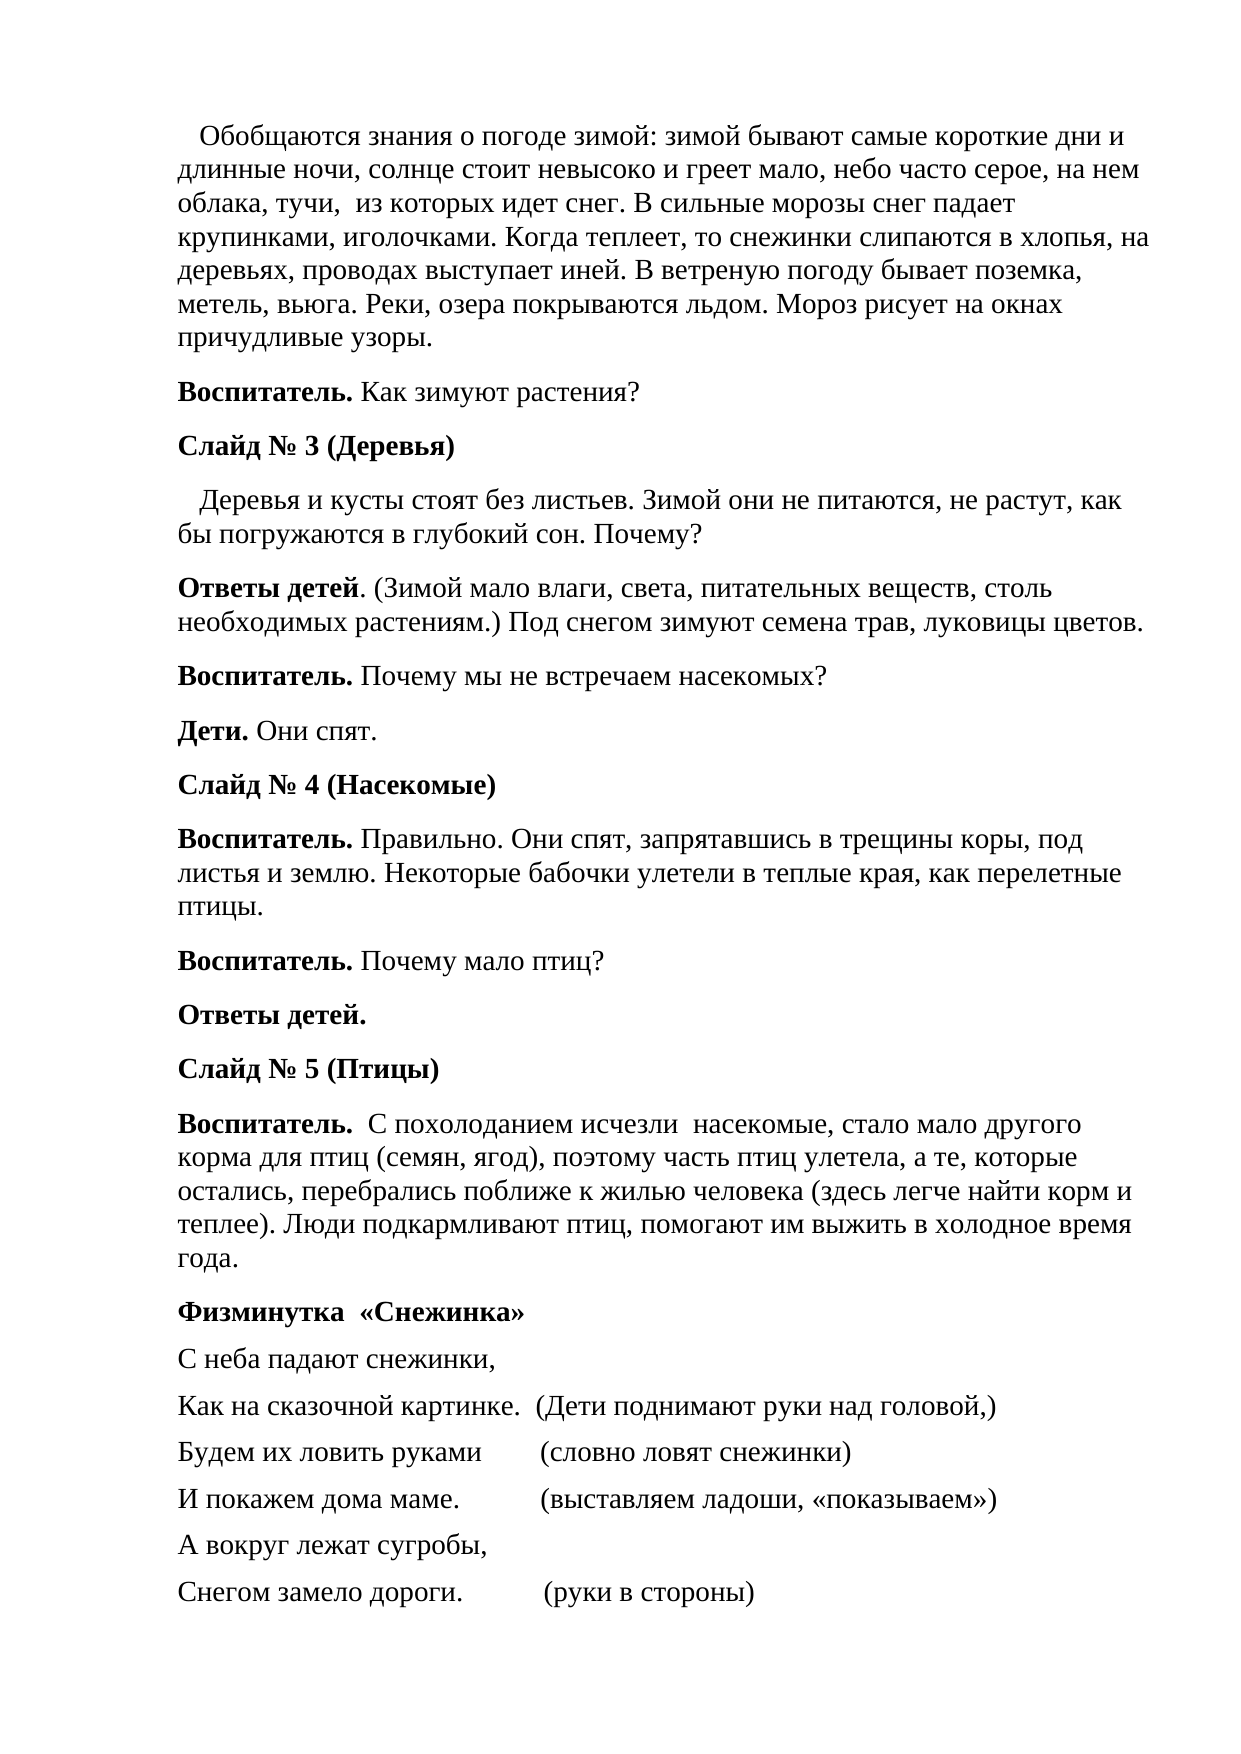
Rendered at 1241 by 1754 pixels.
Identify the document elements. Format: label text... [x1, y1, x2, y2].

text И покажем дома маме. (выставляем ладоши, «показываем») [177, 1481, 1152, 1514]
text Воспитатель. Правильно. Они спят, запрятавшись в трещины коры, под листья и землю. Некоторые бабочки улетели в теплые края, как перелетные птицы. [177, 821, 1152, 922]
text Деревья и кусты стоят без листьев. Зимой они не питаются, не растут, как бы погружаются в глубокий сон. Почему? [177, 482, 1152, 549]
text Будем их ловить руками (словно ловят снежинки) [177, 1434, 1152, 1468]
text Обобщаются знания о погоде зимой: зимой бывают самые короткие дни и длинные ночи, солнце стоит невысоко и греет мало, небо часто серое, на нем облака, тучи, из которых идет снег. В сильные морозы снег падает крупинками, иголочками. Когда теплеет, то снежинки слипаются в хлопья, на деревьях, проводах выступает иней. В ветреную погоду бывает поземка, метель, вьюга. Реки, озера покрываются льдом. Мороз рисует на окнах причудливые узоры. [177, 118, 1152, 353]
text Воспитатель. Почему мы не встречаем насекомых? [177, 658, 1152, 692]
text Слайд № 3 (Деревья) [177, 428, 1152, 462]
text С неба падают снежинки, [177, 1341, 1152, 1375]
text А вокруг лежат сугробы, [177, 1527, 1152, 1561]
text Как на сказочной картинке. (Дети поднимают руки над головой,) [177, 1388, 1152, 1421]
text Снегом замело дороги. (руки в стороны) [177, 1574, 1152, 1607]
text Ответы детей. [177, 997, 1152, 1031]
text Слайд № 4 (Насекомые) [177, 767, 1152, 801]
text Воспитатель. Как зимуют растения? [177, 374, 1152, 407]
text Слайд № 5 (Птицы) [177, 1052, 1152, 1085]
text Ответы детей. (Зимой мало влаги, света, питательных веществ, столь необходимых растениям.) Под снегом зимуют семена трав, луковицы цветов. [177, 570, 1152, 637]
text Воспитатель. С похолоданием исчезли насекомые, стало мало другого корма для птиц (семян, ягод), поэтому часть птиц улетела, а те, которые остались, перебрались поближе к жилью человека (здесь легче найти корм и теплее). Люди подкармливают птиц, помогают им выжить в холодное время года. [177, 1106, 1152, 1274]
text Воспитатель. Почему мало птиц? [177, 943, 1152, 976]
text Дети. Они спят. [177, 713, 1152, 746]
text Физминутка «Снежинка» [177, 1294, 1152, 1328]
